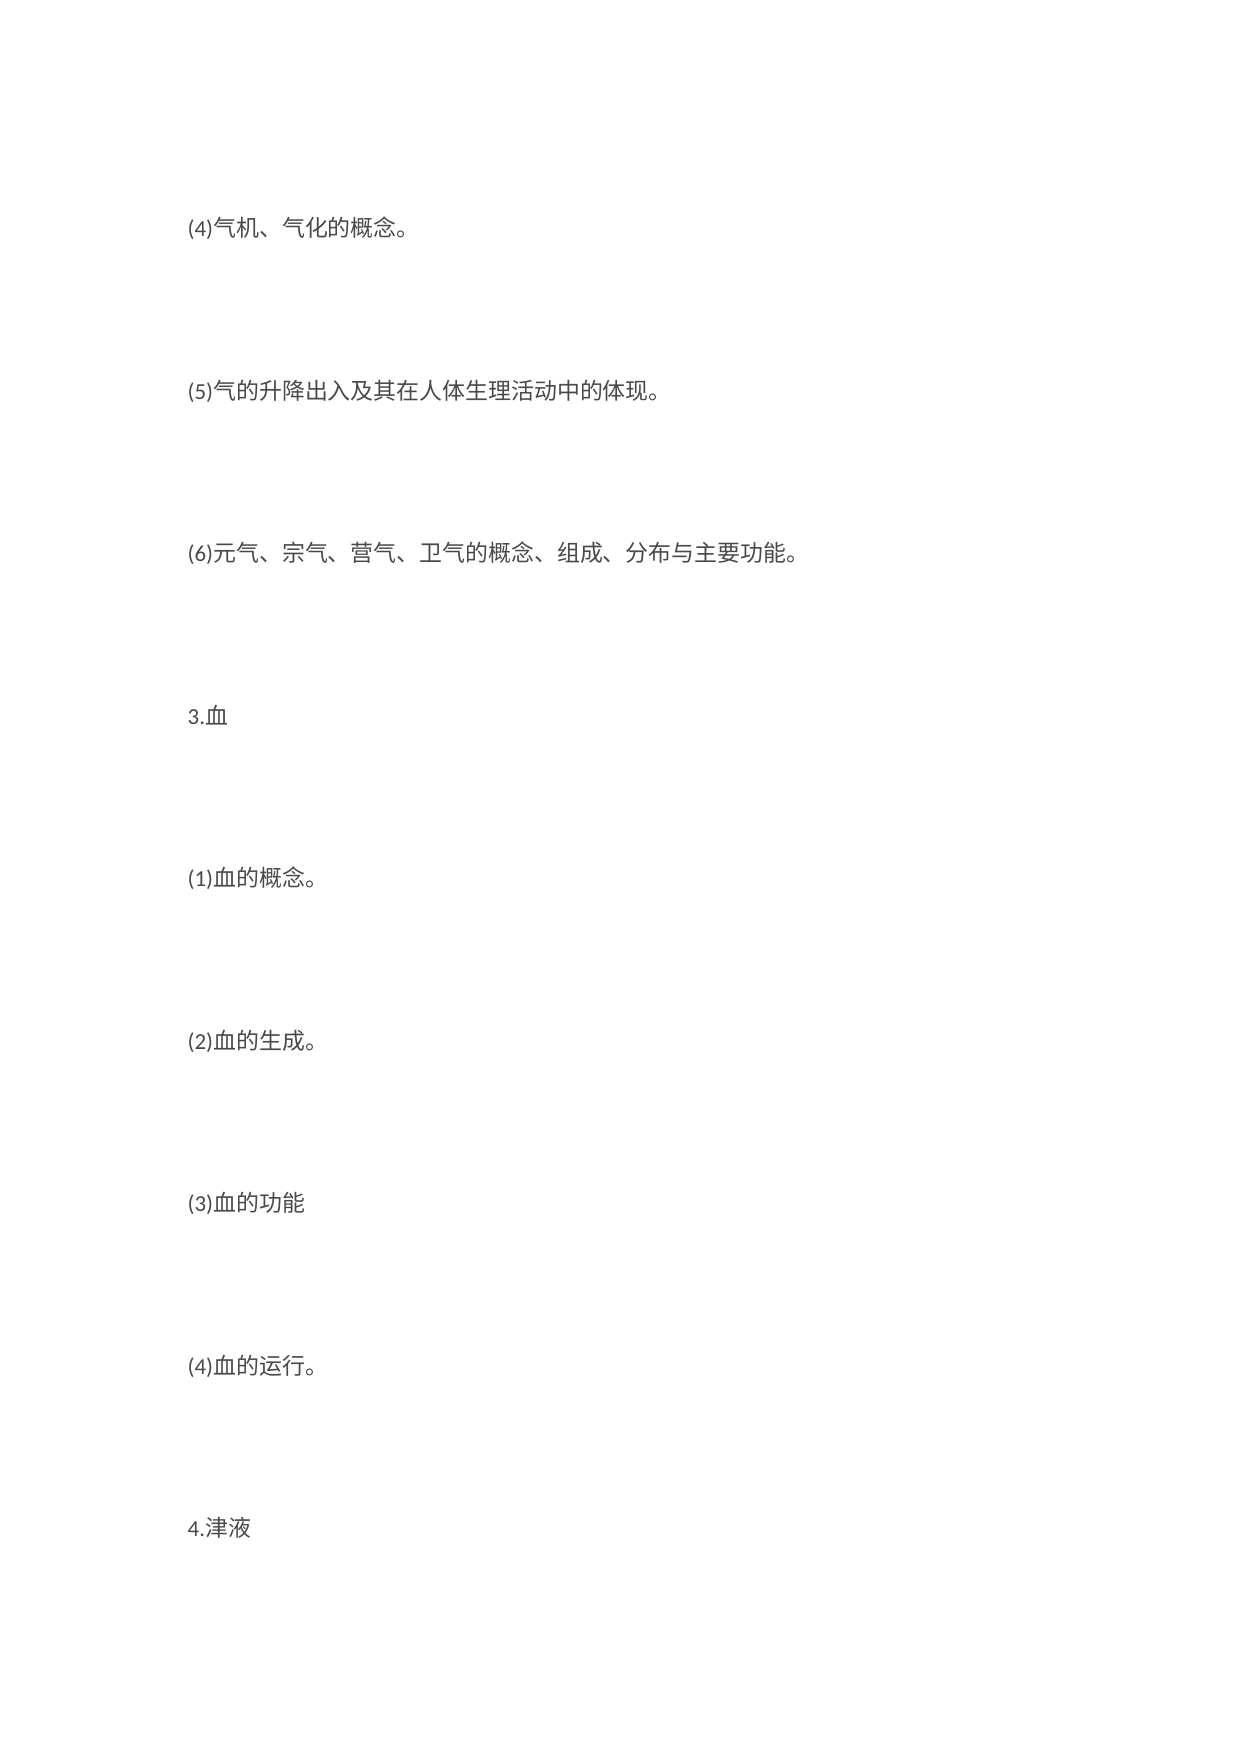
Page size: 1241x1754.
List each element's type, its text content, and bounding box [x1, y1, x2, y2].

text (1)血的概念。 [187, 844, 1053, 909]
text (3)血的功能 [187, 1169, 1053, 1234]
text 3.血 [187, 682, 1053, 747]
text (5)气的升降出入及其在人体生理活动中的体现。 [187, 357, 1053, 422]
text (4)血的运行。 [187, 1332, 1053, 1397]
text (4)气机、气化的概念。 [187, 194, 1053, 259]
text 4.津液 [187, 1494, 1053, 1559]
text (2)血的生成。 [187, 1007, 1053, 1072]
text (6)元气、宗气、营气、卫气的概念、组成、分布与主要功能。 [187, 519, 1053, 584]
